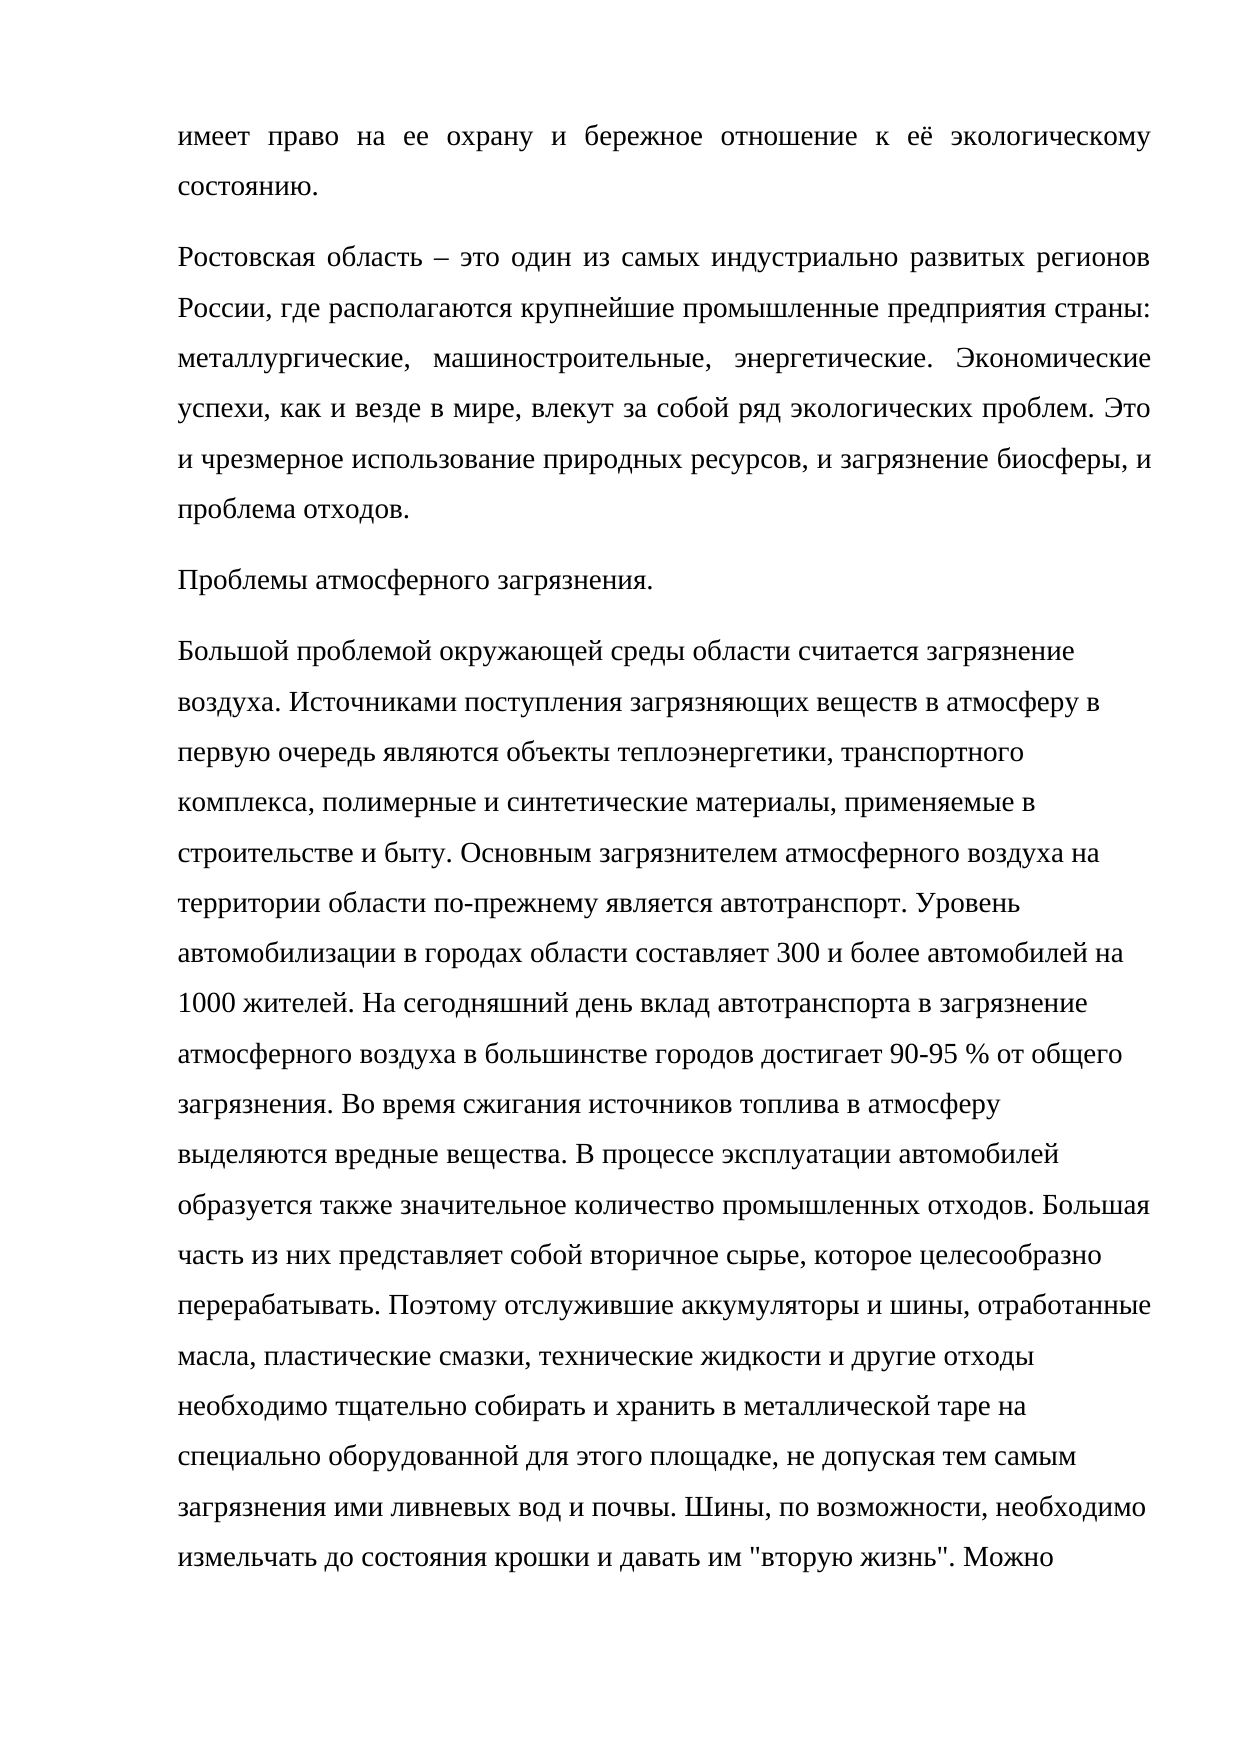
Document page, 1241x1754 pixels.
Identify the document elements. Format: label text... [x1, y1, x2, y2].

text Ростовская область – это один из самых индустриально развитых регионов России, где располагаются крупнейшие промышленные предприятия страны: металлургические, машиностроительные, энергетические. Экономические успехи, как и везде в мире, влекут за собой ряд экологических проблем. Это и чрезмерное использование природных ресурсов, и загрязнение биосферы, и проблема отходов. [177, 239, 1152, 525]
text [177, 1321, 1152, 1573]
text Проблемы атмосферного загрязнения. [177, 562, 1152, 596]
